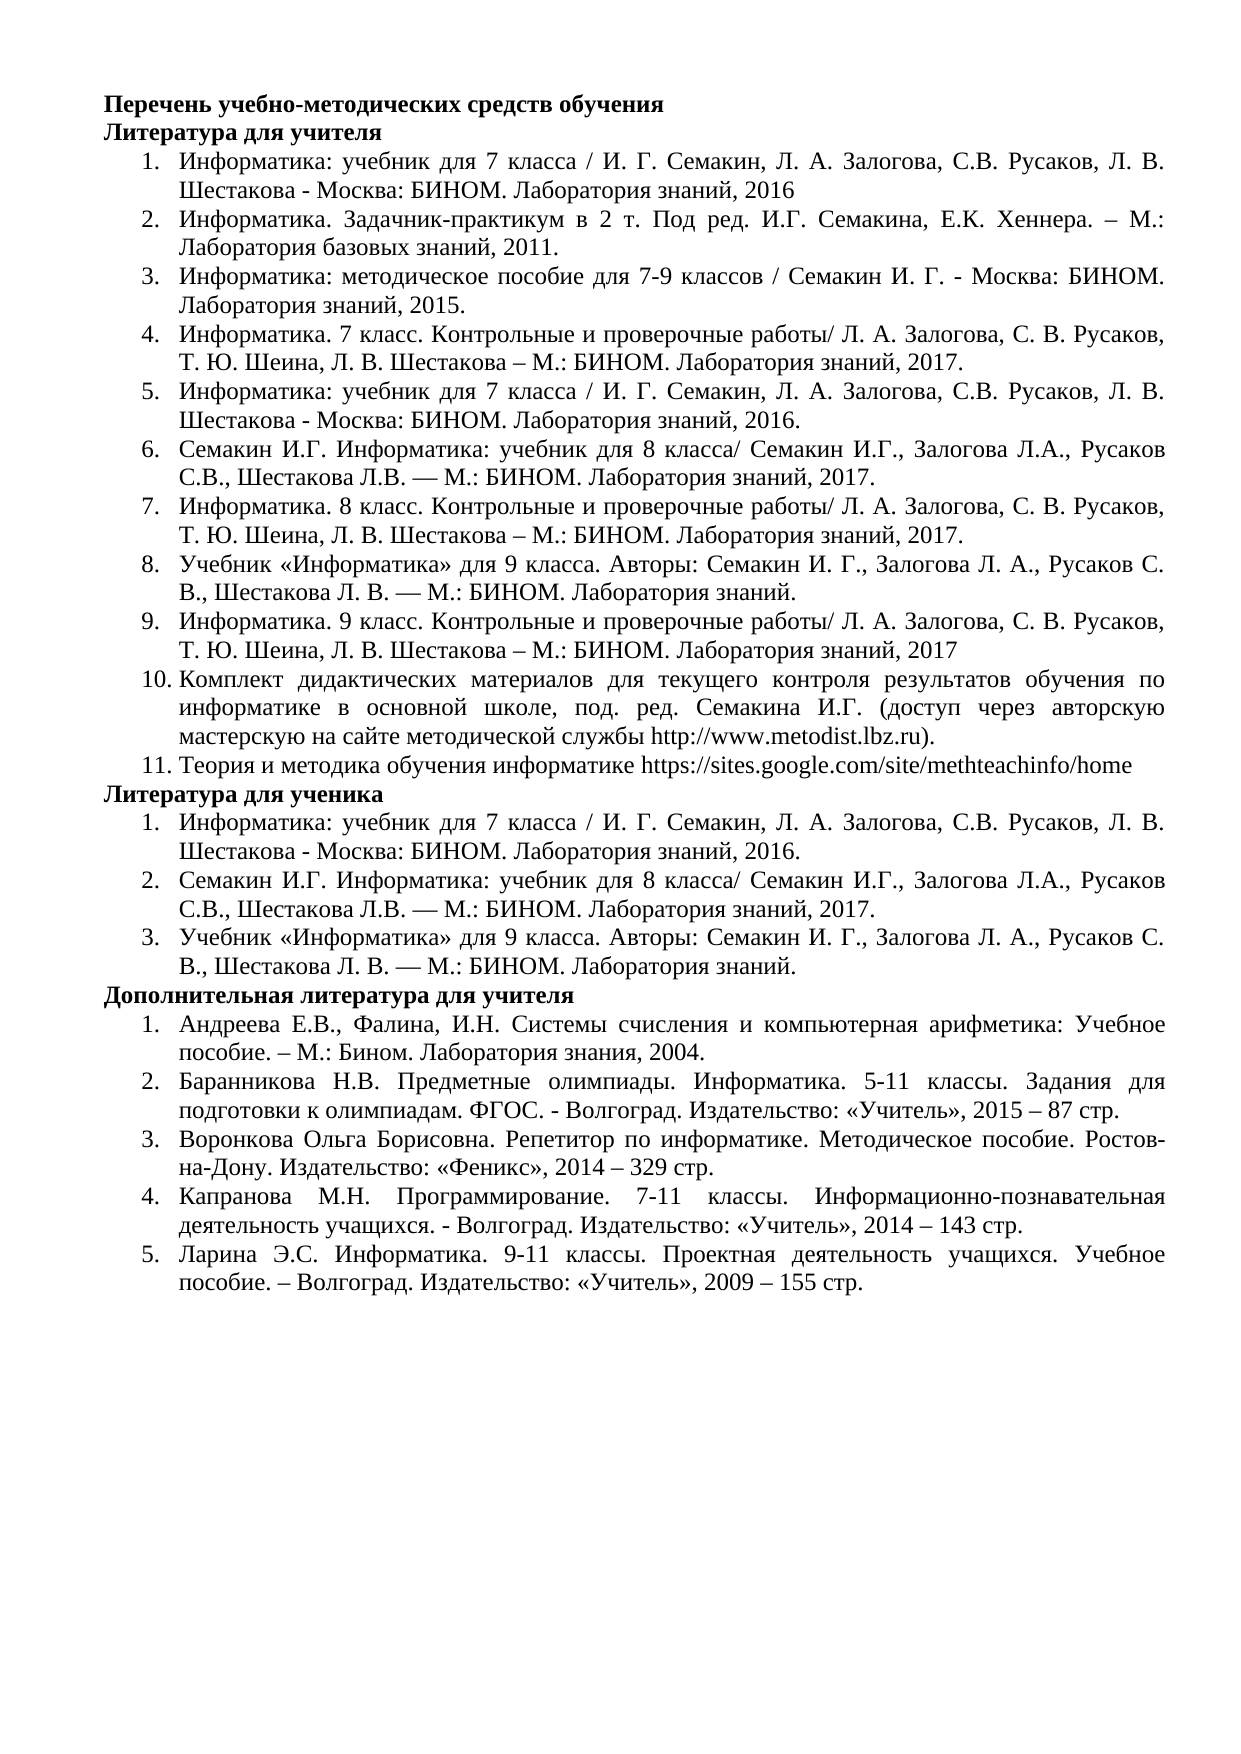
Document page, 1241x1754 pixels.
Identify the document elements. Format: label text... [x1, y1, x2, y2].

text Литература для ученика [103, 779, 1166, 807]
list Информатика: методическое пособие для 7-9 классов / Семакин И. Г. - Москва: БИНОМ. Лаборатория знаний, 2015. [141, 261, 1166, 319]
list Информатика. 7 класс. Контрольные и проверочные работы/ Л. А. Залогова, С. В. Русаков, Т. Ю. Шеина, Л. В. Шестакова – М.: БИНОМ. Лаборатория знаний, 2017. [141, 319, 1166, 376]
list Воронкова Ольга Борисовна. Репетитор по информатике. Методическое пособие. Ростов-на-Дону. Издательство: «Феникс», 2014 – 329 стр. [141, 1124, 1166, 1181]
list Теория и методика обучения информатике https://sites.google.com/site/methteachinfo/home [141, 750, 1166, 779]
list Информатика: учебник для 7 класса / И. Г. Семакин, Л. А. Залогова, С.В. Русаков, Л. В. Шестакова - Москва: БИНОМ. Лаборатория знаний, 2016. [141, 807, 1166, 865]
list Капранова М.Н. Программирование. 7-11 классы. Информационно-познавательная деятельность учащихся. - Волгоград. Издательство: «Учитель», 2014 – 143 стр. [141, 1181, 1166, 1239]
list Информатика: учебник для 7 класса / И. Г. Семакин, Л. А. Залогова, С.В. Русаков, Л. В. Шестакова - Москва: БИНОМ. Лаборатория знаний, 2016. [141, 376, 1166, 434]
list Ларина Э.С. Информатика. 9-11 классы. Проектная деятельность учащихся. Учебное пособие. – Волгоград. Издательство: «Учитель», 2009 – 155 стр. [141, 1239, 1166, 1296]
list Семакин И.Г. Информатика: учебник для 8 класса/ Семакин И.Г., Залогова Л.А., Русаков С.В., Шестакова Л.В. — М.: БИНОМ. Лаборатория знаний, 2017. [141, 865, 1166, 922]
list Комплект дидактических материалов для текущего контроля результатов обучения по информатике в основной школе, под. ред. Семакина И.Г. (доступ через авторскую мастерскую на сайте методической службы http://www.metodist.lbz.ru). [141, 664, 1166, 750]
list Учебник «Информатика» для 9 класса. Авторы: Семакин И. Г., Залогова Л. А., Русаков С. В., Шестакова Л. В. — М.: БИНОМ. Лаборатория знаний. [141, 922, 1166, 980]
text Дополнительная литература для учителя [103, 980, 1166, 1009]
list Информатика. Задачник-практикум в 2 т. Под ред. И.Г. Семакина, Е.К. Хеннера. – М.: Лаборатория базовых знаний, 2011. [141, 204, 1166, 261]
list Андреева Е.В., Фалина, И.Н. Системы счисления и компьютерная арифметика: Учебное пособие. – М.: Бином. Лаборатория знания, 2004. [141, 1009, 1166, 1066]
list Информатика. 8 класс. Контрольные и проверочные работы/ Л. А. Залогова, С. В. Русаков, Т. Ю. Шеина, Л. В. Шестакова – М.: БИНОМ. Лаборатория знаний, 2017. [141, 491, 1166, 549]
text Перечень учебно-методических средств обучения [103, 89, 1166, 117]
list Семакин И.Г. Информатика: учебник для 8 класса/ Семакин И.Г., Залогова Л.А., Русаков С.В., Шестакова Л.В. — М.: БИНОМ. Лаборатория знаний, 2017. [141, 434, 1166, 491]
list Учебник «Информатика» для 9 класса. Авторы: Семакин И. Г., Залогова Л. А., Русаков С. В., Шестакова Л. В. — М.: БИНОМ. Лаборатория знаний. [141, 549, 1166, 606]
list Баранникова Н.В. Предметные олимпиады. Информатика. 5-11 классы. Задания для подготовки к олимпиадам. ФГОС. - Волгоград. Издательство: «Учитель», 2015 – 87 стр. [141, 1066, 1166, 1124]
list Информатика. 9 класс. Контрольные и проверочные работы/ Л. А. Залогова, С. В. Русаков, Т. Ю. Шеина, Л. В. Шестакова – М.: БИНОМ. Лаборатория знаний, 2017 [141, 606, 1166, 664]
text Литература для учителя [103, 117, 1166, 146]
list Информатика: учебник для 7 класса / И. Г. Семакин, Л. А. Залогова, С.В. Русаков, Л. В. Шестакова - Москва: БИНОМ. Лаборатория знаний, 2016 [141, 146, 1166, 204]
